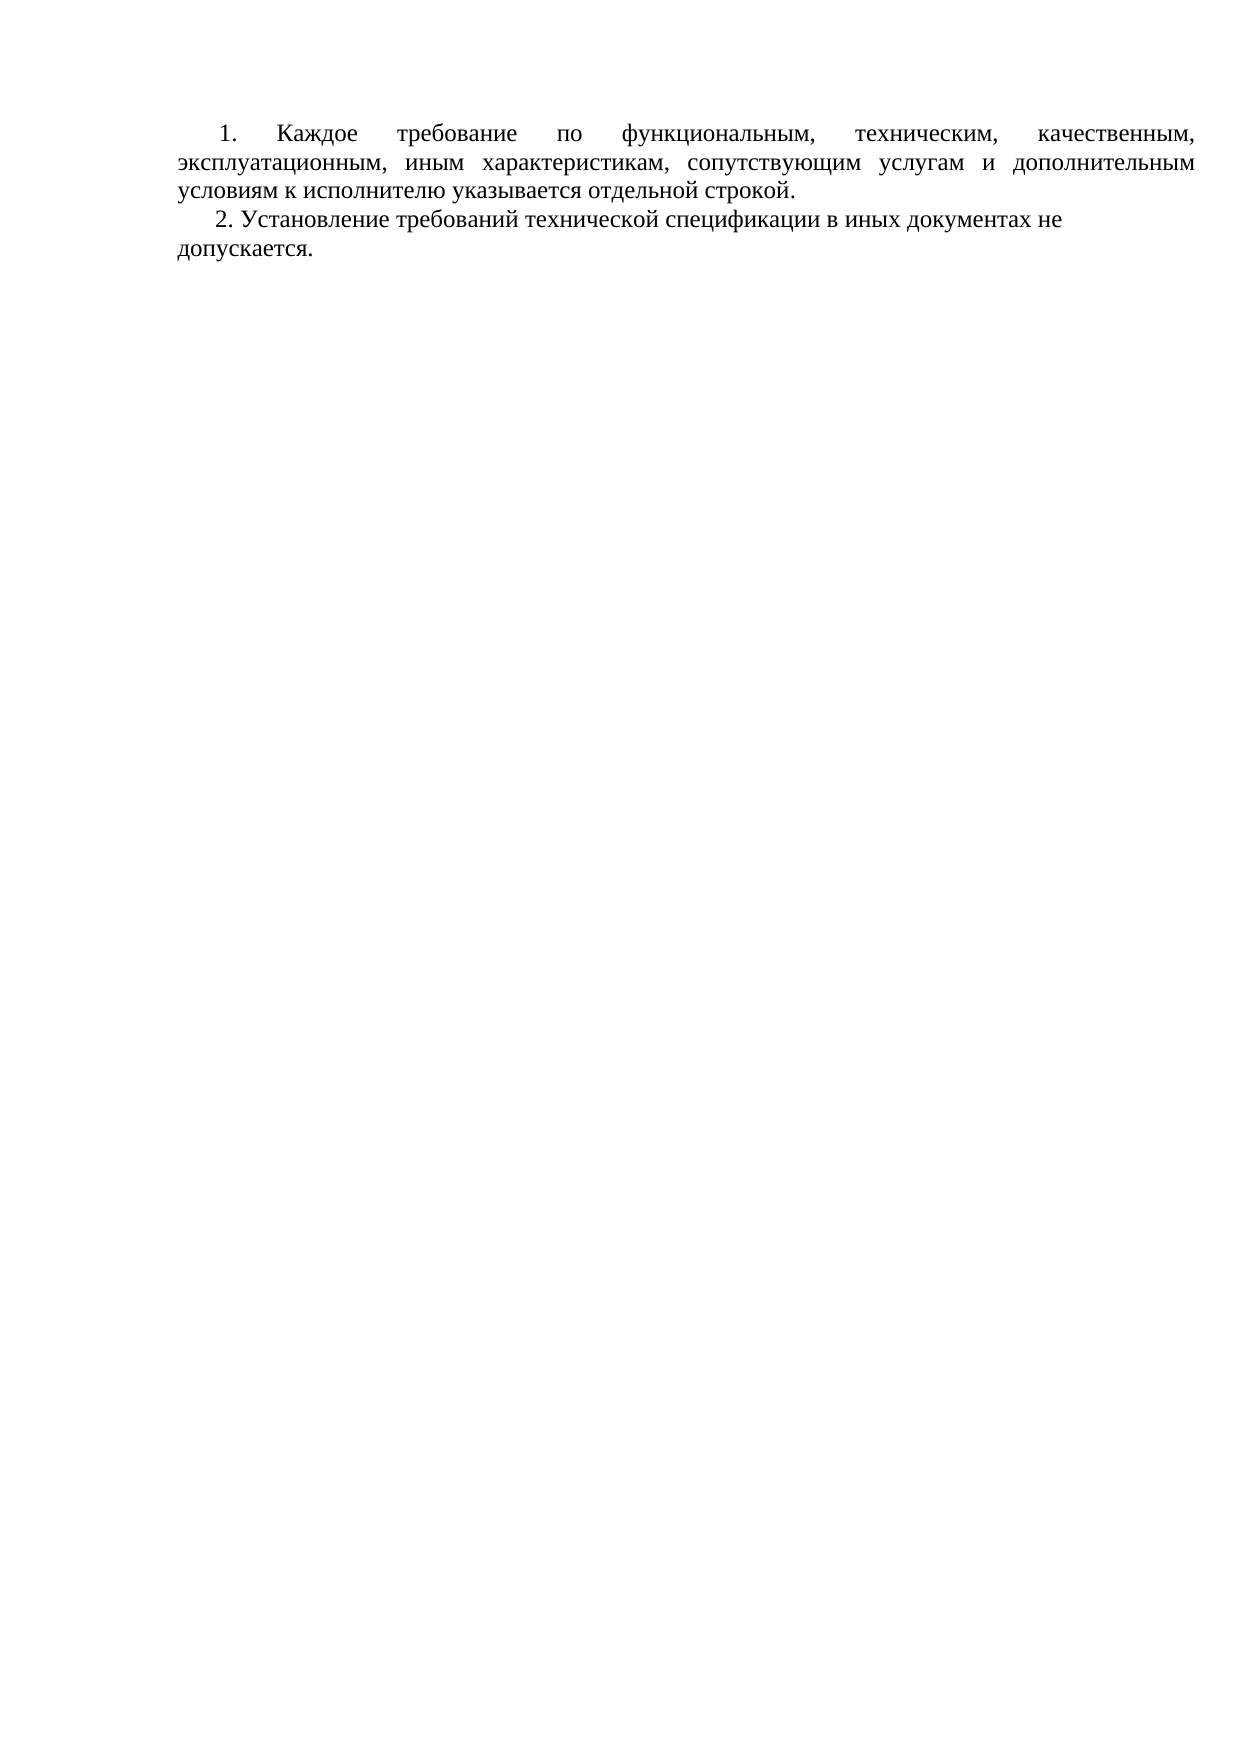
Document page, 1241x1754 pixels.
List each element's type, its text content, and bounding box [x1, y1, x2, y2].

text 1. Каждое требование по функциональным, техническим, качественным, эксплуатационным, иным характеристикам, сопутствующим услугам и дополнительным условиям к исполнителю указывается отдельной строкой. [177, 118, 1196, 204]
text 2. Установление требований технической спецификации в иных документах не допускается. [177, 204, 1196, 262]
